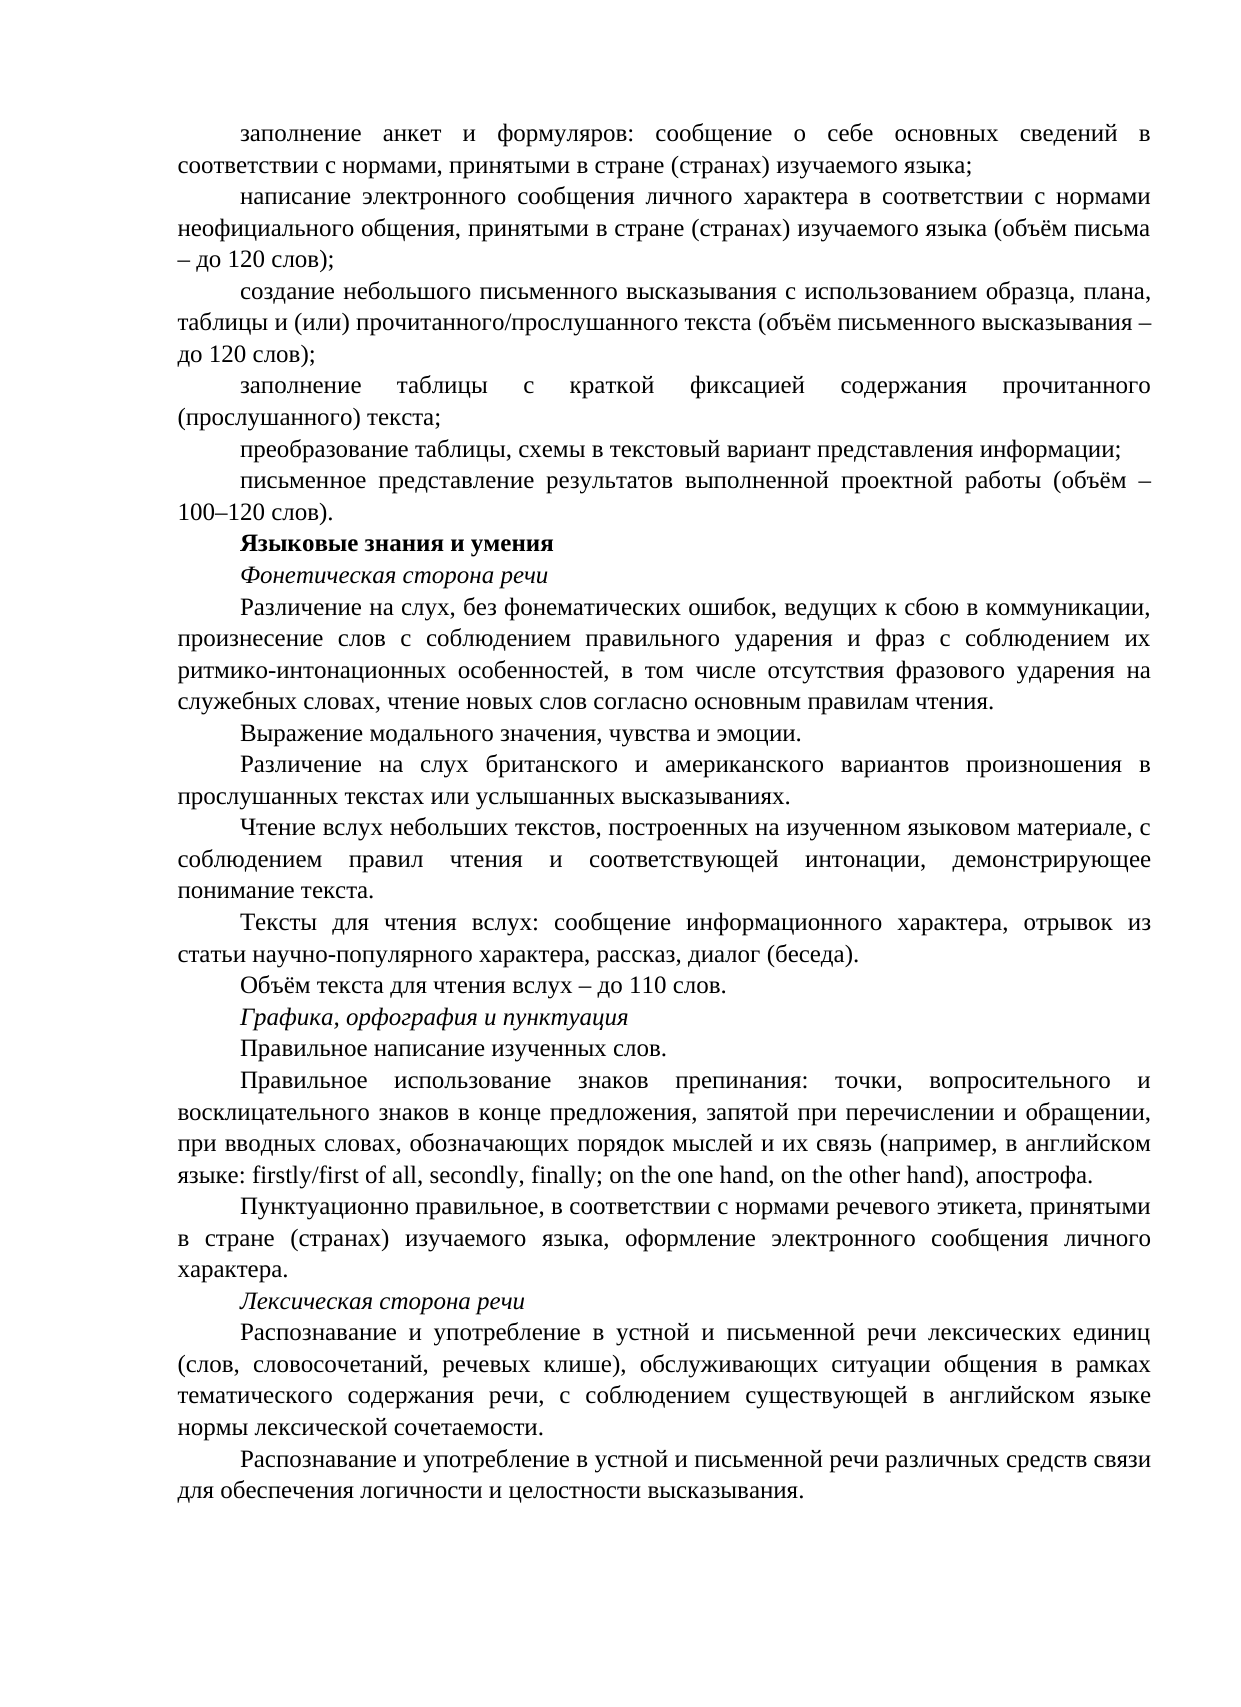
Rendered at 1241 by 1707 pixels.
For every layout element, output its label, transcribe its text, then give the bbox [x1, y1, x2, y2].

text Объём текста для чтения вслух – до 110 слов. [177, 970, 1152, 999]
text Чтение вслух небольших текстов, построенных на изученном языковом материале, с соблюдением правил чтения и соответствующей интонации, демонстрирующее понимание текста. [177, 812, 1152, 904]
text Различение на слух британского и американского вариантов произношения в прослушанных текстах или услышанных высказываниях. [177, 749, 1152, 810]
text Языковые знания и умения [177, 528, 1152, 557]
text Правильное написание изученных слов. [177, 1033, 1152, 1062]
text заполнение анкет и формуляров: сообщение о себе основных сведений в соответствии с нормами, принятыми в стране (странах) изучаемого языка; [177, 118, 1152, 178]
text Правильное использование знаков препинания: точки, вопросительного и восклицательного знаков в конце предложения, запятой при перечислении и обращении, при вводных словах, обозначающих порядок мыслей и их связь (например, в английском языке: firstly/first of all, secondly, finally; on the one hand, on the other hand), апострофа. [177, 1065, 1152, 1188]
text написание электронного сообщения личного характера в соответствии с нормами неофициального общения, принятыми в стране (странах) изучаемого языка (объём письма – до 120 слов); [177, 181, 1152, 273]
text преобразование таблицы, схемы в текстовый вариант представления информации; [177, 434, 1152, 462]
text письменное представление результатов выполненной проектной работы (объём – 100–120 слов). [177, 465, 1152, 526]
text Распознавание и употребление в устной и письменной речи лексических единиц (слов, словосочетаний, речевых клише), обслуживающих ситуации общения в рамках тематического содержания речи, с соблюдением существующей в английском языке нормы лексической сочетаемости. [177, 1317, 1152, 1441]
text Фонетическая сторона речи [177, 560, 1152, 589]
text Различение на слух, без фонематических ошибок, ведущих к сбою в коммуникации, произнесение слов с соблюдением правильного ударения и фраз с соблюдением их ритмико-интонационных особенностей, в том числе отсутствия фразового ударения на служебных словах, чтение новых слов согласно основным правилам чтения. [177, 592, 1152, 715]
text Графика, орфография и пунктуация [177, 1002, 1152, 1031]
text создание небольшого письменного высказывания с использованием образца, плана, таблицы и (или) прочитанного/прослушанного текста (объём письменного высказывания – до 120 слов); [177, 276, 1152, 368]
text Тексты для чтения вслух: сообщение информационного характера, отрывок из статьи научно-популярного характера, рассказ, диалог (беседа). [177, 907, 1152, 967]
text Пунктуационно правильное, в соответствии с нормами речевого этикета, принятыми в стране (странах) изучаемого языка, оформление электронного сообщения личного характера. [177, 1191, 1152, 1283]
text Выражение модального значения, чувства и эмоции. [177, 718, 1152, 747]
text заполнение таблицы с краткой фиксацией содержания прочитанного (прослушанного) текста; [177, 371, 1152, 431]
text Лексическая сторона речи [177, 1286, 1152, 1315]
text Распознавание и употребление в устной и письменной речи различных средств связи для обеспечения логичности и целостности высказывания. [177, 1444, 1152, 1504]
